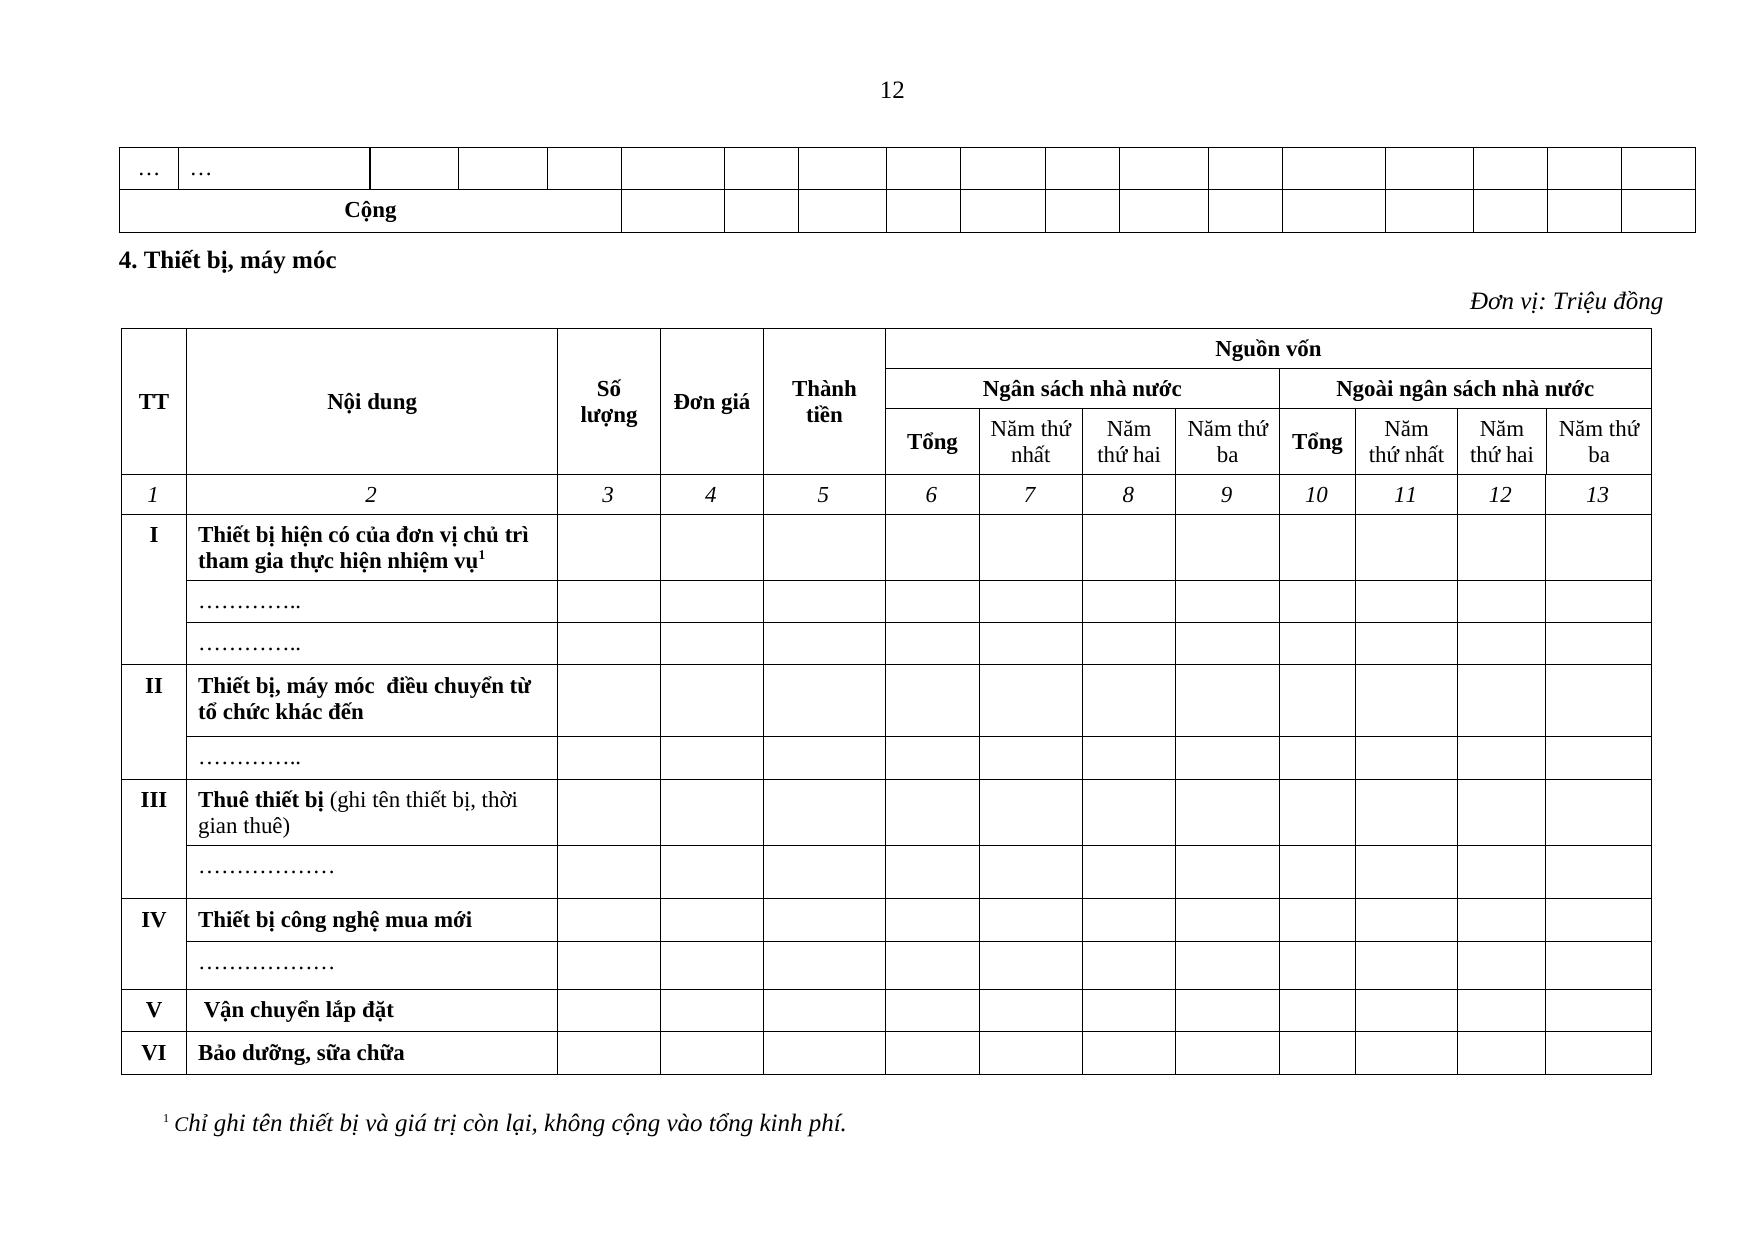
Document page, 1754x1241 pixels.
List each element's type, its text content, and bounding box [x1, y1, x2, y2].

table_cell [886, 665, 979, 736]
table_cell 1 [122, 475, 186, 513]
table_cell Thuê thiết bị (ghi tên thiết bị, thời gian thuê) [187, 780, 557, 845]
table_cell [661, 737, 763, 778]
table_cell [1176, 623, 1279, 664]
table_cell [961, 190, 1045, 232]
table_cell [961, 148, 1045, 189]
table_cell [1083, 623, 1175, 664]
table_cell … [179, 148, 369, 189]
table_cell [1280, 1032, 1355, 1073]
table_cell [558, 623, 660, 664]
table_cell [1083, 899, 1175, 941]
table_cell [558, 1032, 660, 1073]
table_cell [661, 1032, 763, 1073]
table_cell [1474, 190, 1547, 232]
table_cell [1176, 665, 1279, 736]
table_cell [886, 780, 979, 845]
table_cell [1546, 737, 1651, 778]
table_cell [1280, 780, 1355, 845]
table_cell [1458, 581, 1545, 622]
table_cell [764, 1032, 885, 1073]
table_cell [1280, 623, 1355, 664]
table_cell Cộng [120, 190, 621, 232]
table_cell [764, 515, 885, 580]
table_cell [1546, 1032, 1651, 1073]
table_header Thành tiền [764, 329, 885, 474]
table_cell Tổng [1280, 409, 1355, 474]
table_cell IV [122, 899, 186, 941]
table_cell ………….. [187, 737, 557, 778]
table_cell [886, 899, 979, 941]
table_header Đơn giá [661, 329, 763, 474]
table_cell [1083, 942, 1175, 989]
table_cell [1280, 990, 1355, 1031]
table_cell [1546, 846, 1651, 898]
table_cell 8 [1083, 475, 1175, 513]
table_cell [980, 990, 1082, 1031]
table_cell 12 [1458, 475, 1545, 513]
table_cell 4 [661, 475, 763, 513]
table_cell [1458, 942, 1545, 989]
table_cell Tổng [886, 409, 979, 474]
table_cell [1622, 190, 1695, 232]
table_cell [1458, 846, 1545, 898]
table_cell [1458, 737, 1545, 778]
table_cell [558, 780, 660, 845]
table_cell [558, 665, 660, 736]
table_cell [1176, 737, 1279, 778]
table_cell ………….. [187, 623, 557, 664]
table_cell [459, 148, 547, 189]
table_cell [1356, 780, 1457, 845]
table_cell [886, 990, 979, 1031]
table_cell Ngoài ngân sách nhà nước [1280, 369, 1651, 407]
table_cell [622, 148, 724, 189]
table_cell ……………… [187, 942, 557, 989]
table_cell 6 [886, 475, 979, 513]
table_cell [1283, 190, 1385, 232]
table_cell [1176, 990, 1279, 1031]
table_cell Bảo dưỡng, sữa chữa [187, 1032, 557, 1073]
table_cell [1458, 990, 1545, 1031]
table_cell [1546, 990, 1651, 1031]
table_cell [980, 899, 1082, 941]
table_cell [1458, 780, 1545, 845]
table_cell [980, 581, 1082, 622]
table_cell Thiết bị công nghệ mua mới [187, 899, 557, 941]
table_cell [886, 942, 979, 989]
table_cell [980, 846, 1082, 898]
table_cell … [120, 148, 178, 189]
table_cell [764, 990, 885, 1031]
table_cell [661, 780, 763, 845]
table_cell [1546, 780, 1651, 845]
table_cell [1546, 942, 1651, 989]
table_cell Vận chuyển lắp đặt [187, 990, 557, 1031]
table_cell [1356, 1032, 1457, 1073]
table_cell [661, 846, 763, 898]
table_cell [558, 515, 660, 580]
table_cell [980, 780, 1082, 845]
table_cell [661, 581, 763, 622]
table_cell [1176, 942, 1279, 989]
table_cell [887, 190, 960, 232]
table_cell [1176, 515, 1279, 580]
table_cell [1458, 515, 1545, 580]
table_cell [980, 737, 1082, 778]
table_cell [1546, 515, 1651, 580]
table_cell 13 [1546, 475, 1651, 513]
table_cell [1209, 148, 1282, 189]
table_cell [1356, 515, 1457, 580]
table_cell [1046, 190, 1119, 232]
table_cell Năm thứ hai [1083, 409, 1175, 474]
table_cell 3 [558, 475, 660, 513]
table_cell [799, 148, 886, 189]
table_cell [980, 515, 1082, 580]
table_cell [1083, 1032, 1175, 1073]
table_cell [548, 148, 621, 189]
table_cell [764, 846, 885, 898]
table_cell Ngân sách nhà nước [886, 369, 1279, 407]
table_cell 7 [980, 475, 1082, 513]
table_cell [886, 623, 979, 664]
table_cell [1386, 148, 1473, 189]
table_cell [661, 515, 763, 580]
table_cell [1548, 190, 1621, 232]
table_cell [1546, 581, 1651, 622]
table_cell 11 [1356, 475, 1457, 513]
table_cell [1176, 846, 1279, 898]
table_cell [1083, 990, 1175, 1031]
table_cell [886, 581, 979, 622]
table_cell [1120, 148, 1208, 189]
table_cell [1458, 899, 1545, 941]
table_cell [1356, 942, 1457, 989]
table_cell [886, 846, 979, 898]
table_cell [661, 665, 763, 736]
table_cell [1546, 623, 1651, 664]
table_cell [558, 581, 660, 622]
text Đơn vị: Triệu đồng [118, 286, 1665, 315]
table_cell [886, 515, 979, 580]
table_cell V [122, 990, 186, 1031]
table_cell VI [122, 1032, 186, 1073]
table_cell Năm thứ hai [1458, 409, 1546, 474]
table_cell [764, 737, 885, 778]
text 4. Thiết bị, máy móc [118, 245, 1665, 274]
table_cell ………….. [187, 581, 557, 622]
table_cell [1356, 737, 1457, 778]
table_cell [764, 581, 885, 622]
table_cell [1083, 515, 1175, 580]
table_cell [1283, 148, 1385, 189]
table_cell [1458, 665, 1545, 736]
table_cell ……………… [187, 846, 557, 898]
table_cell [887, 148, 960, 189]
table_cell [558, 737, 660, 778]
table_cell [799, 190, 886, 232]
table_cell [1083, 846, 1175, 898]
table_cell [1176, 899, 1279, 941]
table_cell [1176, 1032, 1279, 1073]
table_cell [1356, 990, 1457, 1031]
table_cell [764, 780, 885, 845]
table_cell [1046, 148, 1119, 189]
table_cell [1356, 623, 1457, 664]
table_cell [1176, 581, 1279, 622]
table_cell [1280, 581, 1355, 622]
table_cell [1280, 665, 1355, 736]
table_cell [558, 990, 660, 1031]
table_cell Năm thứ ba [1176, 409, 1279, 474]
table_cell [622, 190, 724, 232]
table_cell [1356, 846, 1457, 898]
table_cell 2 [187, 475, 557, 513]
table_cell Năm thứ ba [1547, 409, 1651, 474]
table_cell [1176, 780, 1279, 845]
table_cell [764, 665, 885, 736]
table_cell [661, 942, 763, 989]
table_cell 9 [1176, 475, 1279, 513]
table_cell [1622, 148, 1695, 189]
table_cell [122, 845, 186, 898]
table_cell [661, 899, 763, 941]
table_cell [1356, 581, 1457, 622]
table_cell 10 [1280, 475, 1355, 513]
table_cell [1548, 148, 1621, 189]
table_cell [764, 623, 885, 664]
table_cell [1546, 899, 1651, 941]
table_header Nội dung [187, 329, 557, 474]
table_cell [980, 623, 1082, 664]
table_cell [1280, 737, 1355, 778]
table_header TT [122, 329, 186, 474]
table_cell [1280, 846, 1355, 898]
table_cell [558, 899, 660, 941]
table_cell [1458, 623, 1545, 664]
table_cell [1083, 665, 1175, 736]
table_cell III [122, 780, 186, 845]
table_cell [886, 1032, 979, 1073]
table_cell [980, 1032, 1082, 1073]
table_cell [1458, 1032, 1545, 1073]
table_header Nguồn vốn [886, 329, 1651, 367]
table_cell [1280, 942, 1355, 989]
table_cell [661, 623, 763, 664]
table_cell [661, 990, 763, 1031]
table_cell [558, 846, 660, 898]
table_cell [764, 899, 885, 941]
table_cell Thiết bị, máy móc điều chuyển từ tổ chức khác đến [187, 665, 557, 736]
table_cell [1280, 899, 1355, 941]
table_cell [1356, 665, 1457, 736]
table_cell 5 [764, 475, 885, 513]
table_cell [980, 665, 1082, 736]
table_cell [122, 941, 186, 989]
table_cell [1474, 148, 1547, 189]
table_cell [1083, 780, 1175, 845]
table_cell [1209, 190, 1282, 232]
table_cell [1083, 581, 1175, 622]
table_cell [1280, 515, 1355, 580]
table_cell [558, 942, 660, 989]
table_cell [1356, 899, 1457, 941]
table_cell Thiết bị hiện có của đơn vị chủ trì tham gia thực hiện nhiệm vụ [187, 515, 557, 580]
table_cell I [122, 515, 186, 664]
table_cell [725, 148, 798, 189]
table_cell [725, 190, 798, 232]
table_cell [1120, 190, 1208, 232]
table_cell Năm thứ nhất [1356, 409, 1457, 474]
table_cell [980, 942, 1082, 989]
table_cell [1386, 190, 1473, 232]
table_cell Năm thứ nhất [980, 409, 1082, 474]
table_header Số lượng [558, 329, 660, 474]
table_cell [1546, 665, 1651, 736]
table_cell [1083, 737, 1175, 778]
table_cell [371, 148, 458, 189]
table_cell [764, 942, 885, 989]
table_cell [886, 737, 979, 778]
table_cell II [122, 665, 186, 778]
